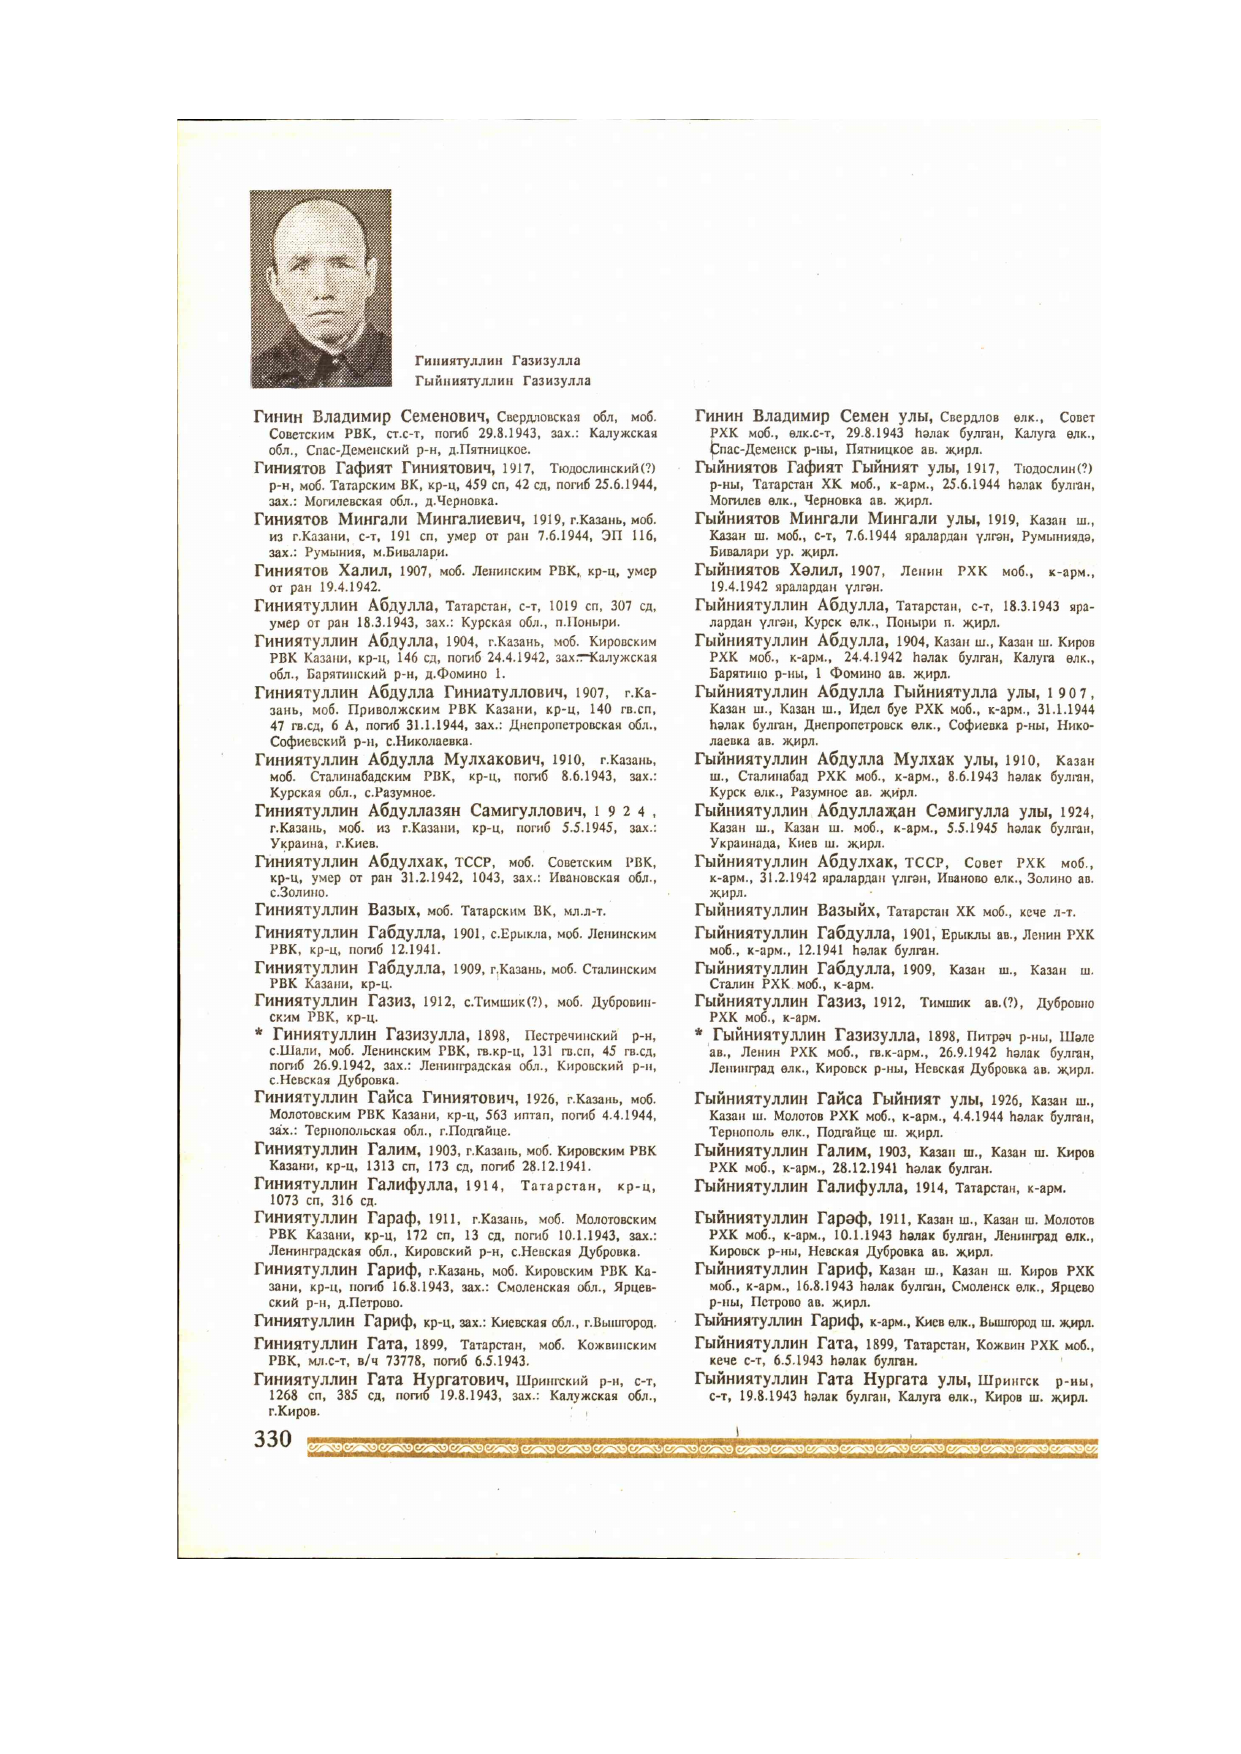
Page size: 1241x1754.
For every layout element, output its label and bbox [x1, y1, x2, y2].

picture [177, 119, 1102, 1559]
